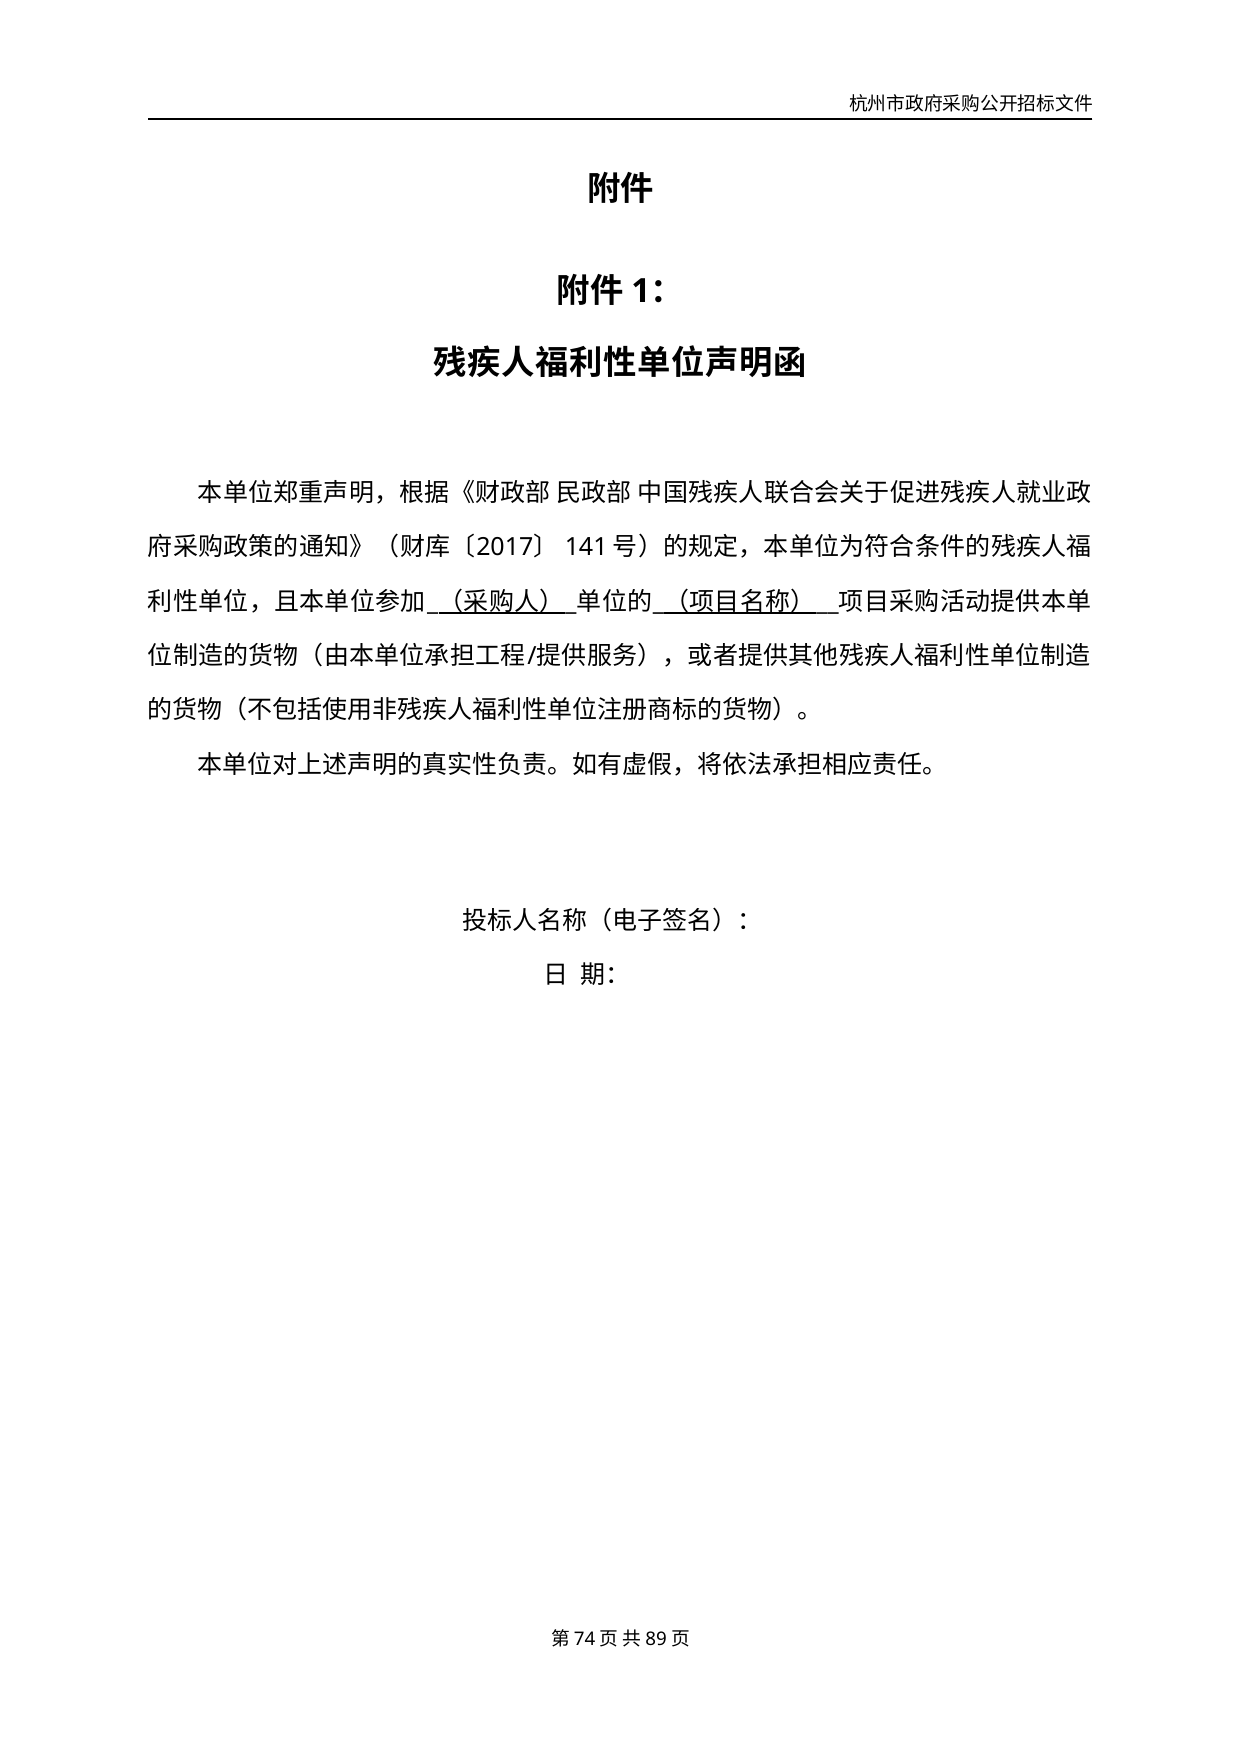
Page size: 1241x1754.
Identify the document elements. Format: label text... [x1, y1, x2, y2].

text 附件1： [148, 263, 1092, 312]
text 残疾人福利性单位声明函 [148, 336, 1092, 384]
text 本单位对上述声明的真实性负责。如有虚假，将依法承担相应责任。 [148, 744, 1092, 780]
text 投标人名称（电子签名）： [148, 901, 930, 937]
text 本单位郑重声明，根据《财政部 民政部 中国残疾人联合会关于促进残疾人就业政府采购政策的通知》（财库〔2017〕 141号）的规定，本单位为符合条件的残疾人福利性单位，且本单位参加_（采购人）_单位的_（项目名称）__项目采购活动提供本单位制造的货物（由本单位承担工程/提供服务），或者提供其他残疾人福利性单位制造的货物（不包括使用非残疾人福利性单位注册商标的货物）。 [148, 472, 1092, 726]
text 日 期： [148, 955, 930, 991]
subtitle 附件 [148, 162, 1092, 210]
